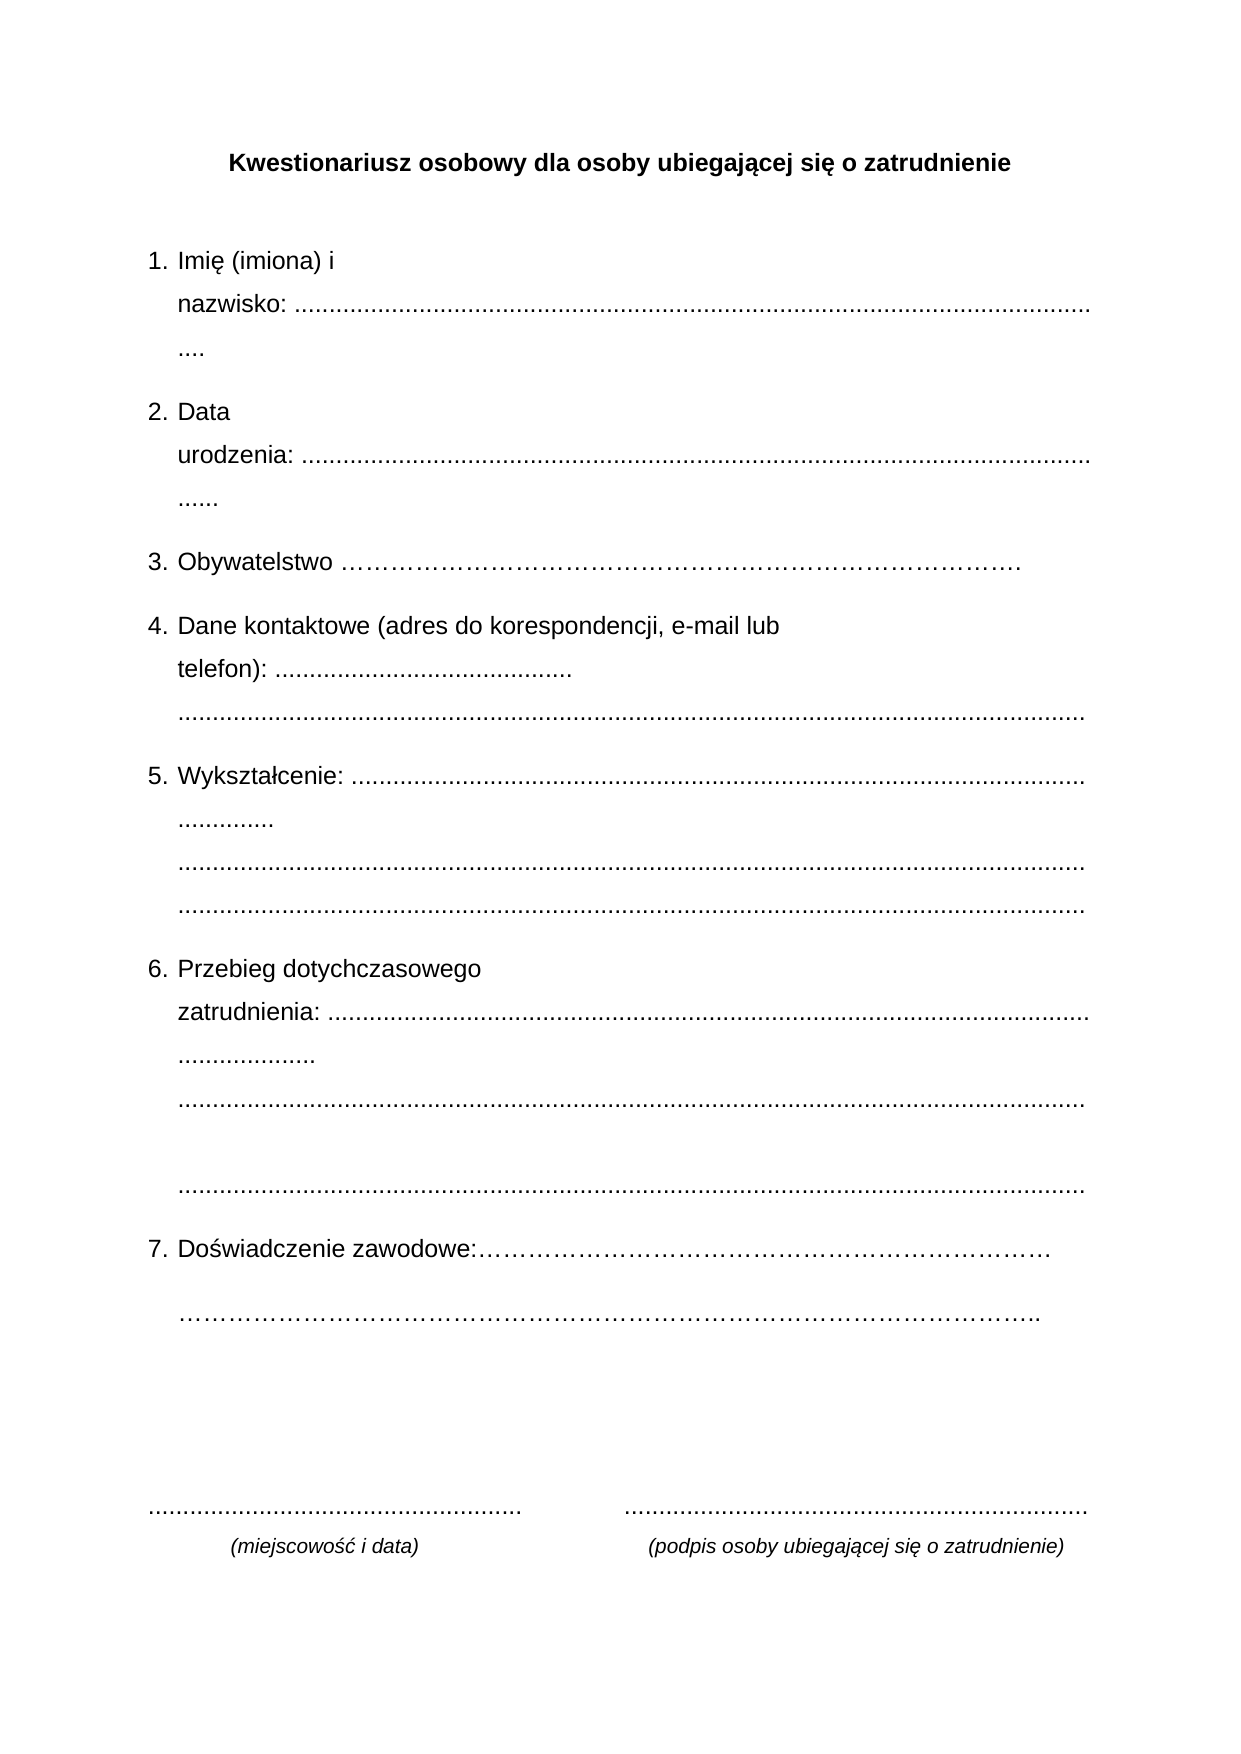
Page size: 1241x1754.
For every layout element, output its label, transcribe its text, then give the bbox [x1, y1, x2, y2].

list Wykształcenie: ........................................................................................................................ ................................................................................................................................... ................................................................................................................................... [148, 761, 1093, 919]
text ………………………………………………………………………………………….. [177, 1298, 1093, 1327]
text Kwestionariusz osobowy dla osoby ubiegającej się o zatrudnienie [148, 148, 1093, 176]
list Data urodzenia: ........................................................................................................................ [148, 397, 1093, 512]
list Przebieg dotychczasowego zatrudnienia: .................................................................................................................................. ................................................................................................................................... ................................................................................................................................... [148, 954, 1093, 1199]
list Imię (imiona) i nazwisko: ....................................................................................................................... [148, 246, 1093, 361]
text (miejscowość i data) (podpis osoby ubiegającej się o zatrudnienie) [148, 1534, 1093, 1558]
list Obywatelstwo ………………………………………………………………………. [148, 547, 1093, 576]
list Dane kontaktowe (adres do korespondencji, e-mail lub telefon): ........................................... ................................................................................................................................... [148, 611, 1093, 726]
text ...................................................... ................................................................... [148, 1491, 1093, 1520]
list Doświadczenie zawodowe:…………………………………………………………… [148, 1234, 1093, 1263]
